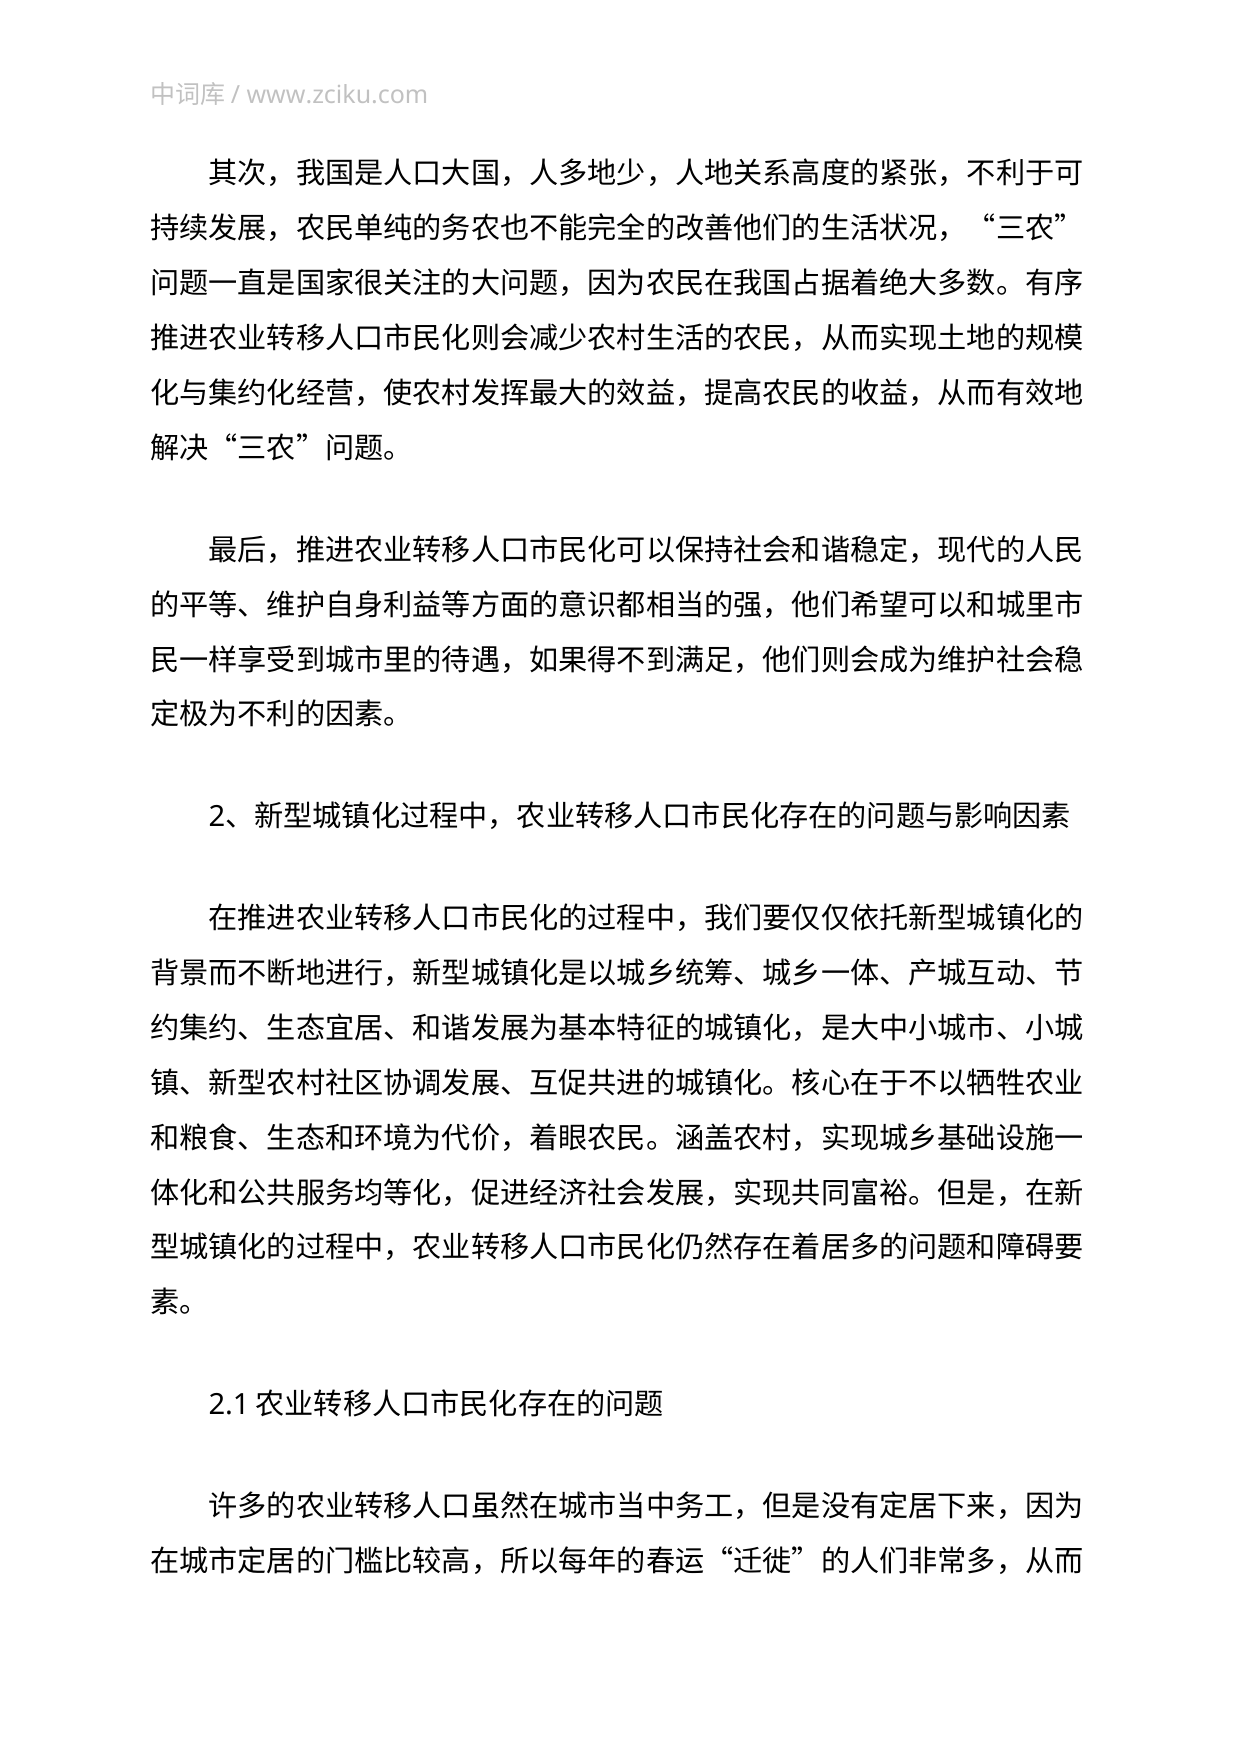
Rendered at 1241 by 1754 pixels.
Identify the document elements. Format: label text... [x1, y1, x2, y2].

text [150, 1483, 1090, 1580]
text 其次，我国是人口大国，人多地少，人地关系高度的紧张，不利于可持续发展，农民单纯的务农也不能完全的改善他们的生活状况，“三农”问题一直是国家很关注的大问题，因为农民在我国占据着绝大多数。有序推进农业转移人口市民化则会减少农村生活的农民，从而实现土地的规模化与集约化经营，使农村发挥最大的效益，提高农民的收益，从而有效地解决“三农”问题。 [150, 150, 1090, 467]
text 2.1农业转移人口市民化存在的问题 [150, 1381, 1090, 1423]
text 2、新型城镇化过程中，农业转移人口市民化存在的问题与影响因素 [150, 793, 1090, 835]
text 最后，推进农业转移人口市民化可以保持社会和谐稳定，现代的人民的平等、维护自身利益等方面的意识都相当的强，他们希望可以和城里市民一样享受到城市里的待遇，如果得不到满足，他们则会成为维护社会稳定极为不利的因素。 [150, 526, 1090, 733]
text 在推进农业转移人口市民化的过程中，我们要仅仅依托新型城镇化的背景而不断地进行，新型城镇化是以城乡统筹、城乡一体、产城互动、节约集约、生态宜居、和谐发展为基本特征的城镇化，是大中小城市、小城镇、新型农村社区协调发展、互促共进的城镇化。核心在于不以牺牲农业和粮食、生态和环境为代价，着眼农民。涵盖农村，实现城乡基础设施一体化和公共服务均等化，促进经济社会发展，实现共同富裕。但是，在新型城镇化的过程中，农业转移人口市民化仍然存在着居多的问题和障碍要素。 [150, 895, 1090, 1321]
